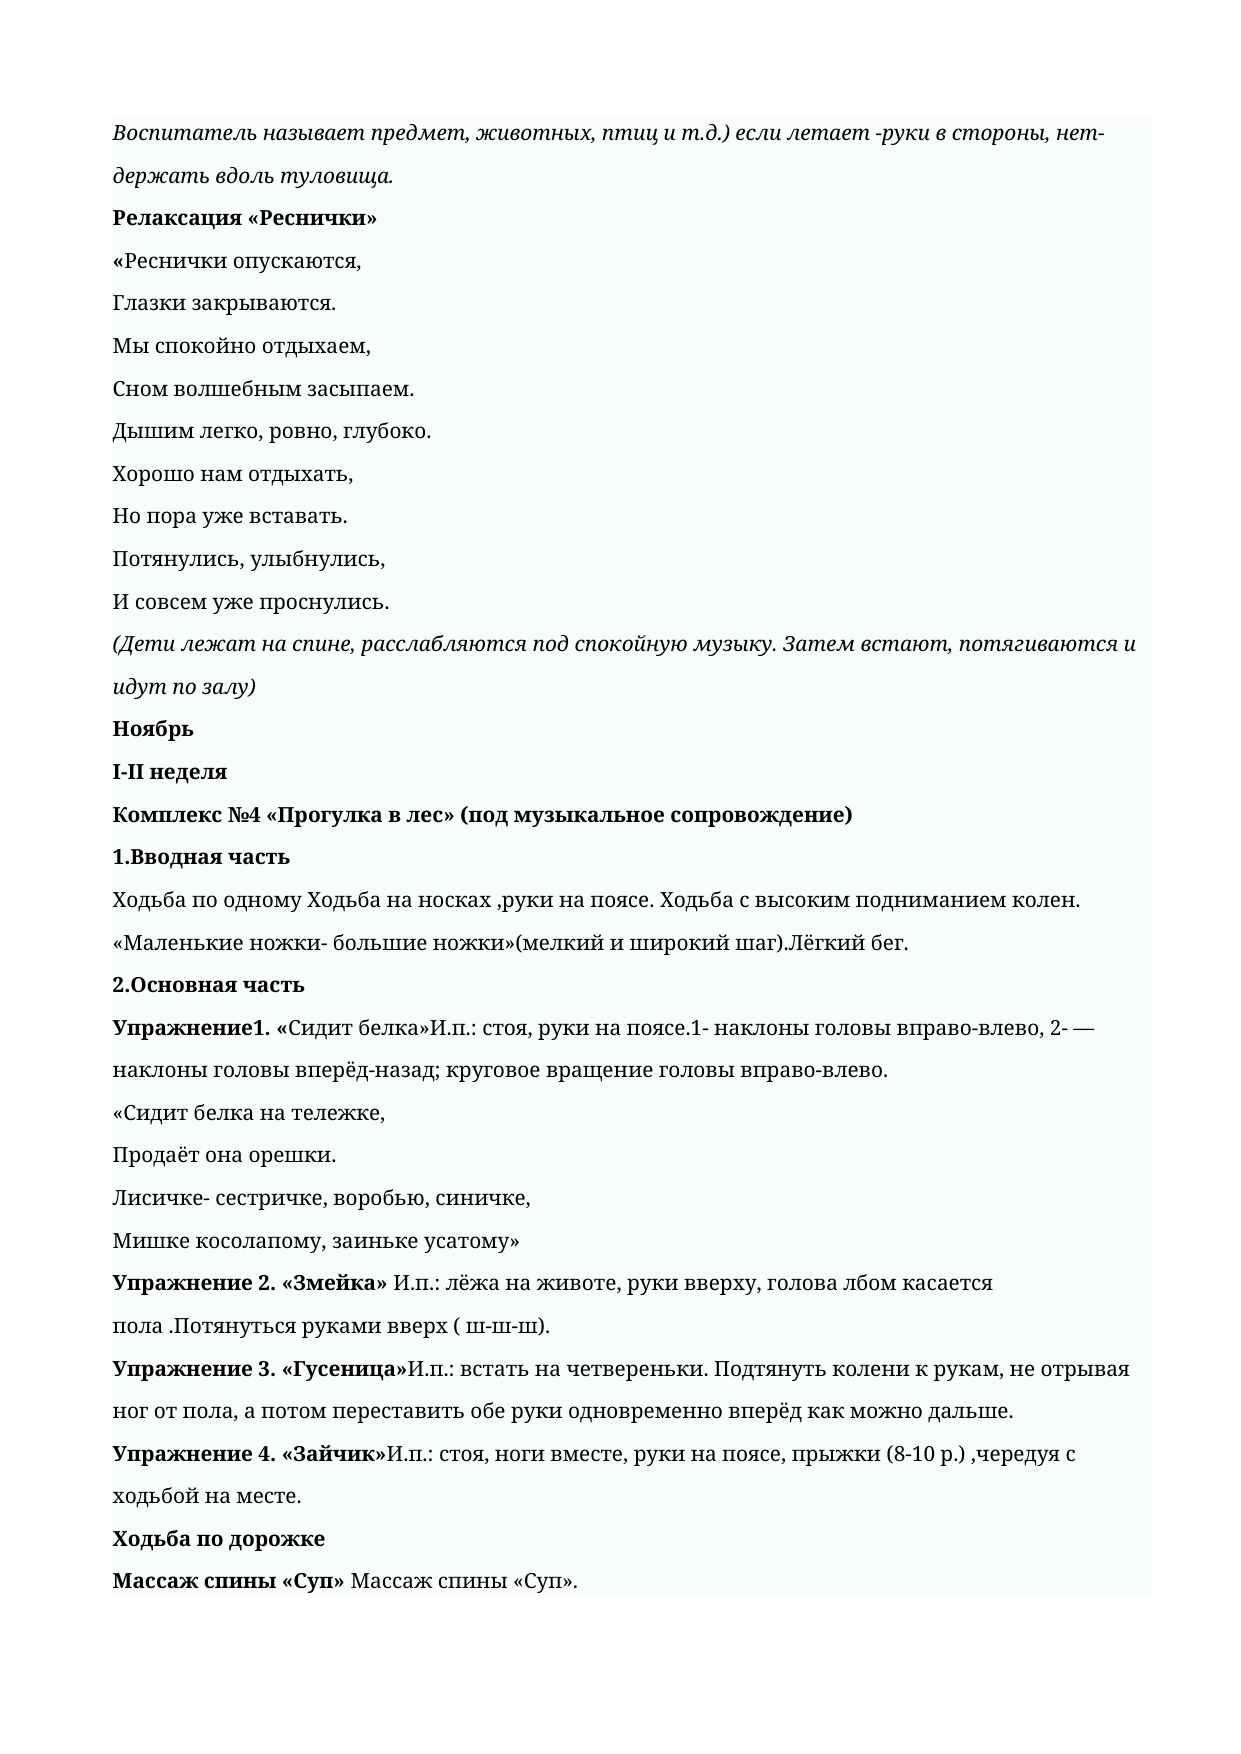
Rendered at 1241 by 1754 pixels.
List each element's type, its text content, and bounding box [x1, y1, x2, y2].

text Продаёт она орешки. [112, 1141, 1152, 1169]
text (Дети лежат на спине, расслабляются под спокойную музыку. Затем встают, потягиваются и идут по залу) [112, 629, 1152, 700]
text Упражнение 2. «Змейка» И.п.: лёжа на животе, руки вверху, голова лбом касается пола .Потянуться руками вверх ( ш-ш-ш). [112, 1268, 1152, 1339]
text Лисичке- сестричке, воробью, синичке, [112, 1183, 1152, 1212]
text 2.Основная часть [112, 970, 1152, 999]
text Комплекс №4 «Прогулка в лес» (под музыкальное сопровождение) [112, 800, 1152, 828]
text Ходьба по дорожке [112, 1524, 1152, 1552]
text Ходьба по одному Ходьба на носках ,руки на поясе. Ходьба с высоким подниманием колен. «Маленькие ножки- большие ножки»(мелкий и широкий шаг).Лёгкий бег. [112, 885, 1152, 956]
text Потянулись, улыбнулись, [112, 544, 1152, 573]
text И совсем уже проснулись. [112, 587, 1152, 615]
text 1.Вводная часть [112, 842, 1152, 871]
text Но пора уже вставать. [112, 502, 1152, 530]
text Упражнение 3. «Гусеница»И.п.: встать на четвереньки. Подтянуть колени к рукам, не отрывая ног от пола, а потом переставить обе руки одновременно вперёд как можно дальше. [112, 1354, 1152, 1425]
text «Реснички опускаются, [112, 246, 1152, 274]
text Релаксация «Реснички» [112, 203, 1152, 232]
text «Сидит белка на тележке, [112, 1098, 1152, 1126]
text Мишке косолапому, заиньке усатому» [112, 1226, 1152, 1254]
text Сном волшебным засыпаем. [112, 374, 1152, 402]
text Глазки закрываются. [112, 288, 1152, 317]
text Упражнение 4. «Зайчик»И.п.: стоя, ноги вместе, руки на поясе, прыжки (8-10 р.) ,чередуя с ходьбой на месте. [112, 1439, 1152, 1510]
text Мы спокойно отдыхаем, [112, 331, 1152, 359]
text Ноябрь [112, 714, 1152, 743]
text Массаж спины «Суп» Массаж спины «Суп». [112, 1567, 1152, 1595]
text Воспитатель называет предмет, животных, птиц и т.д.) если летает -руки в стороны, нет- держать вдоль туловища. [112, 118, 1152, 189]
text Хорошо нам отдыхать, [112, 459, 1152, 487]
text Упражнение1. «Сидит белка»И.п.: стоя, руки на поясе.1- наклоны головы вправо-влево, 2- — наклоны головы вперёд-назад; круговое вращение головы вправо-влево. [112, 1013, 1152, 1084]
text I-II неделя [112, 757, 1152, 786]
text Дышим легко, ровно, глубоко. [112, 416, 1152, 445]
